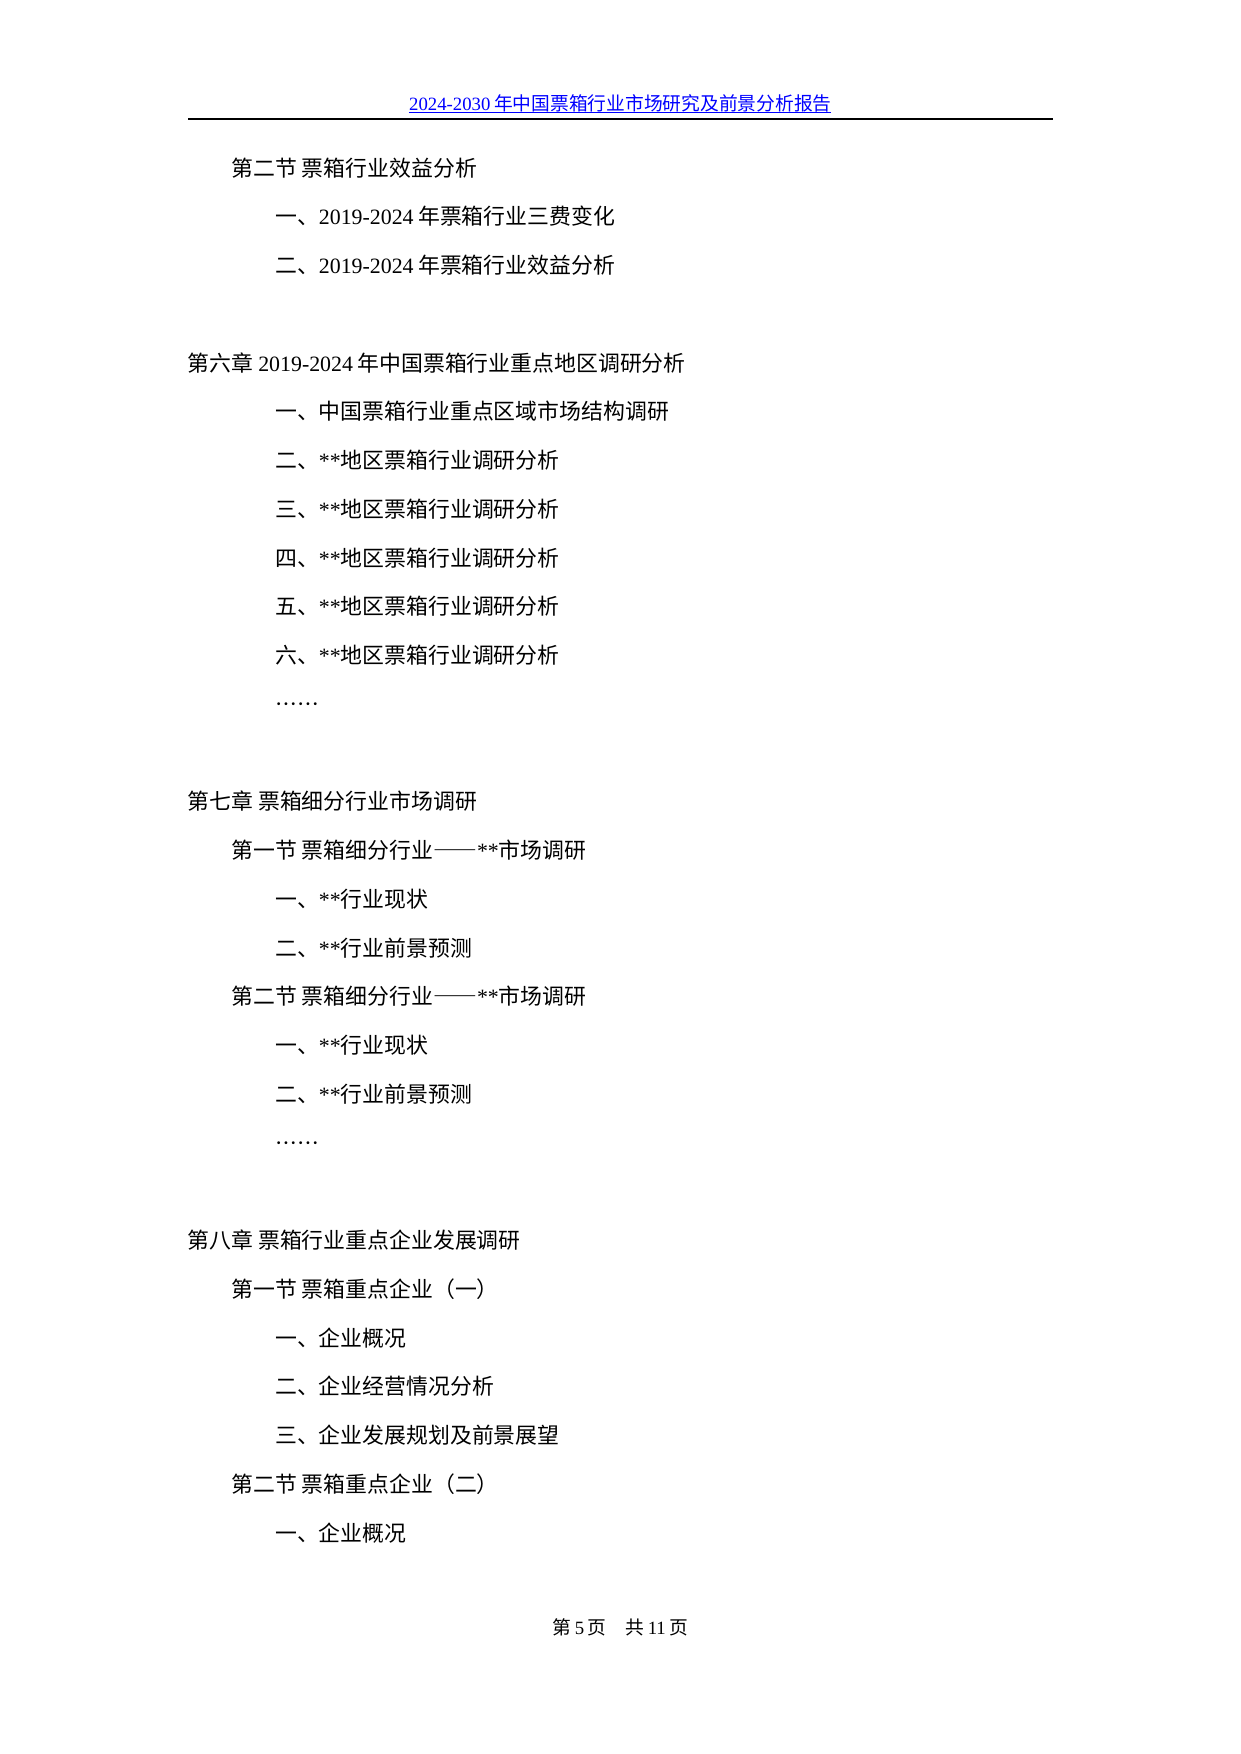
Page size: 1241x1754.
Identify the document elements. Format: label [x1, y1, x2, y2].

text [187, 150, 1053, 1548]
